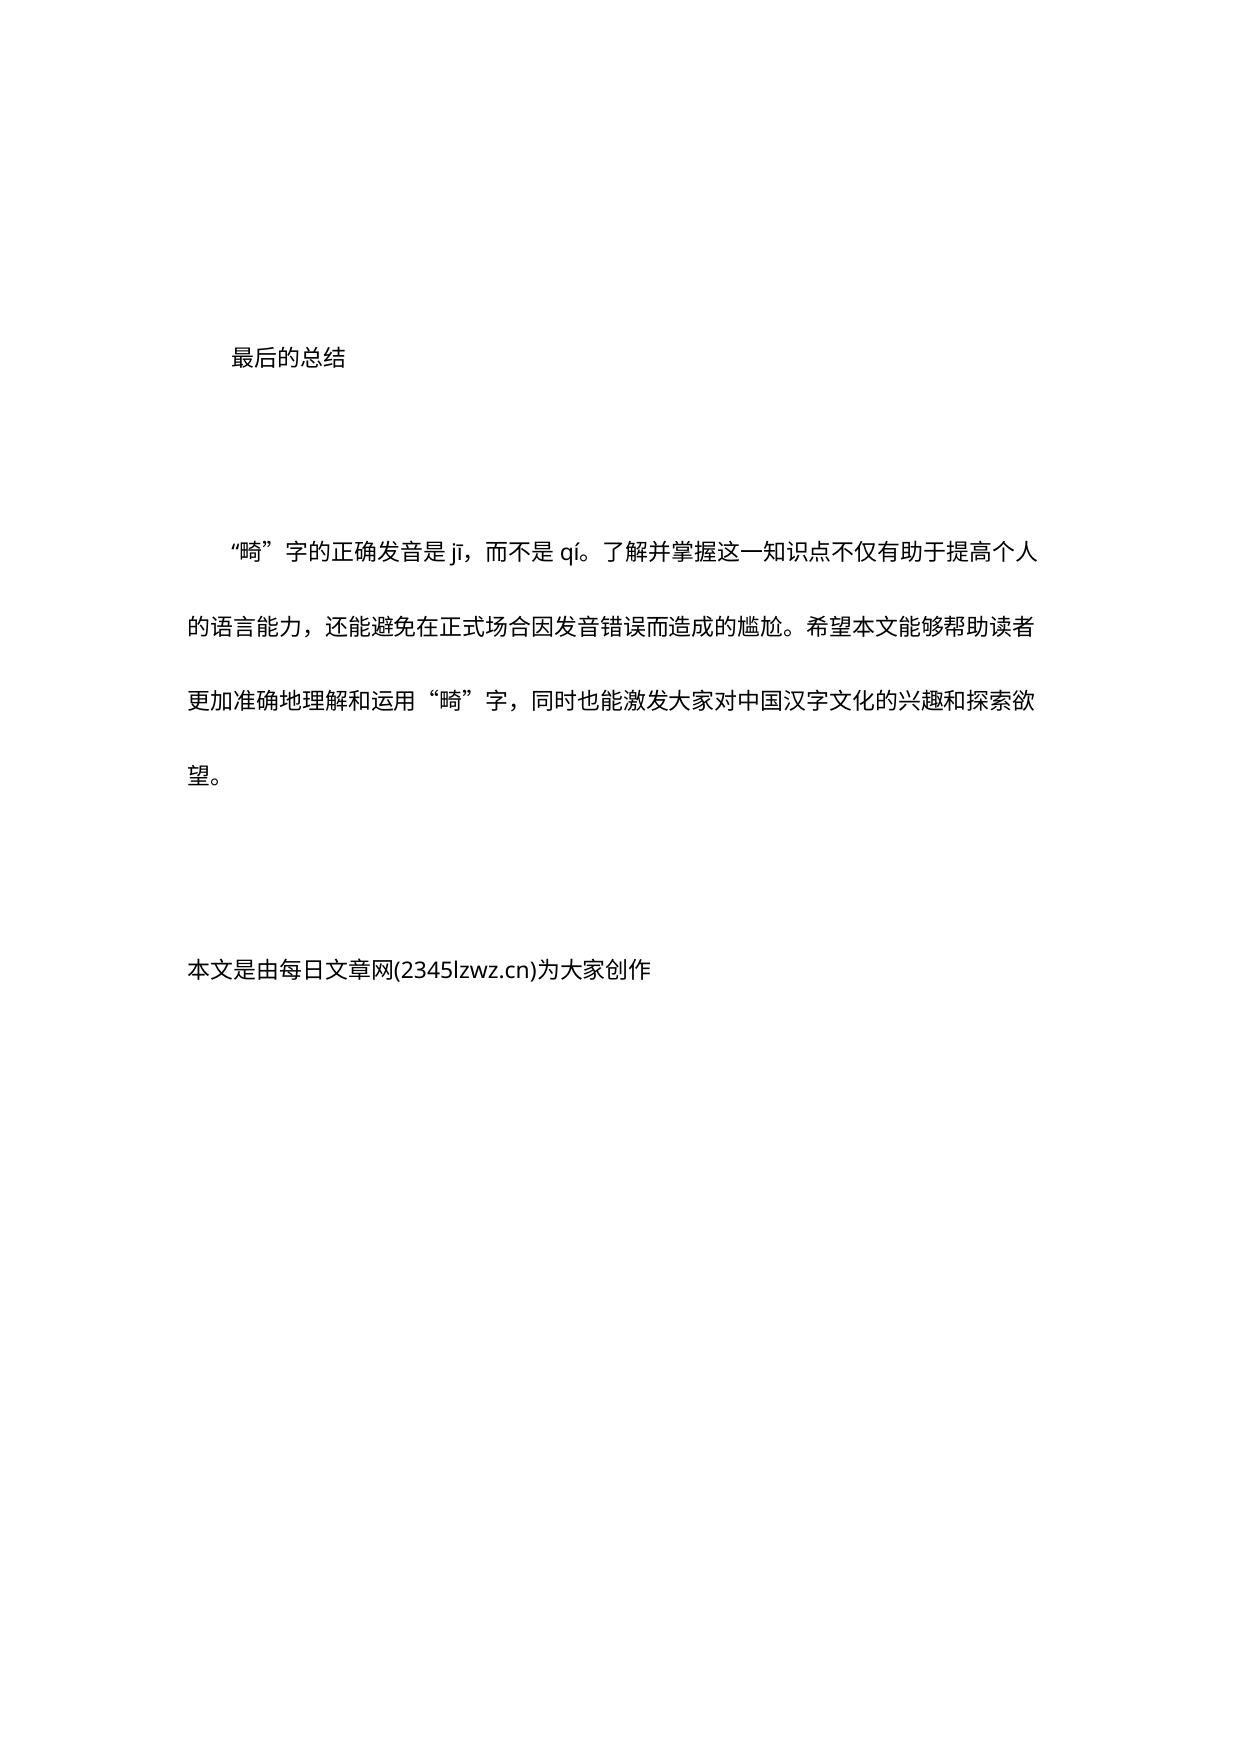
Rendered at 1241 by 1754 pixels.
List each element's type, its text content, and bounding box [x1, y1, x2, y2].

text 本文是由每日文章网(2345lzwz.cn)为大家创作 [187, 936, 1053, 1001]
text “畸”字的正确发音是 jī，而不是 qí。了解并掌握这一知识点不仅有助于提高个人的语言能力，还能避免在正式场合因发音错误而造成的尴尬。希望本文能够帮助读者更加准确地理解和运用“畸”字，同时也能激发大家对中国汉字文化的兴趣和探索欲望。 [187, 518, 1053, 807]
text 最后的总结 [187, 323, 1053, 388]
